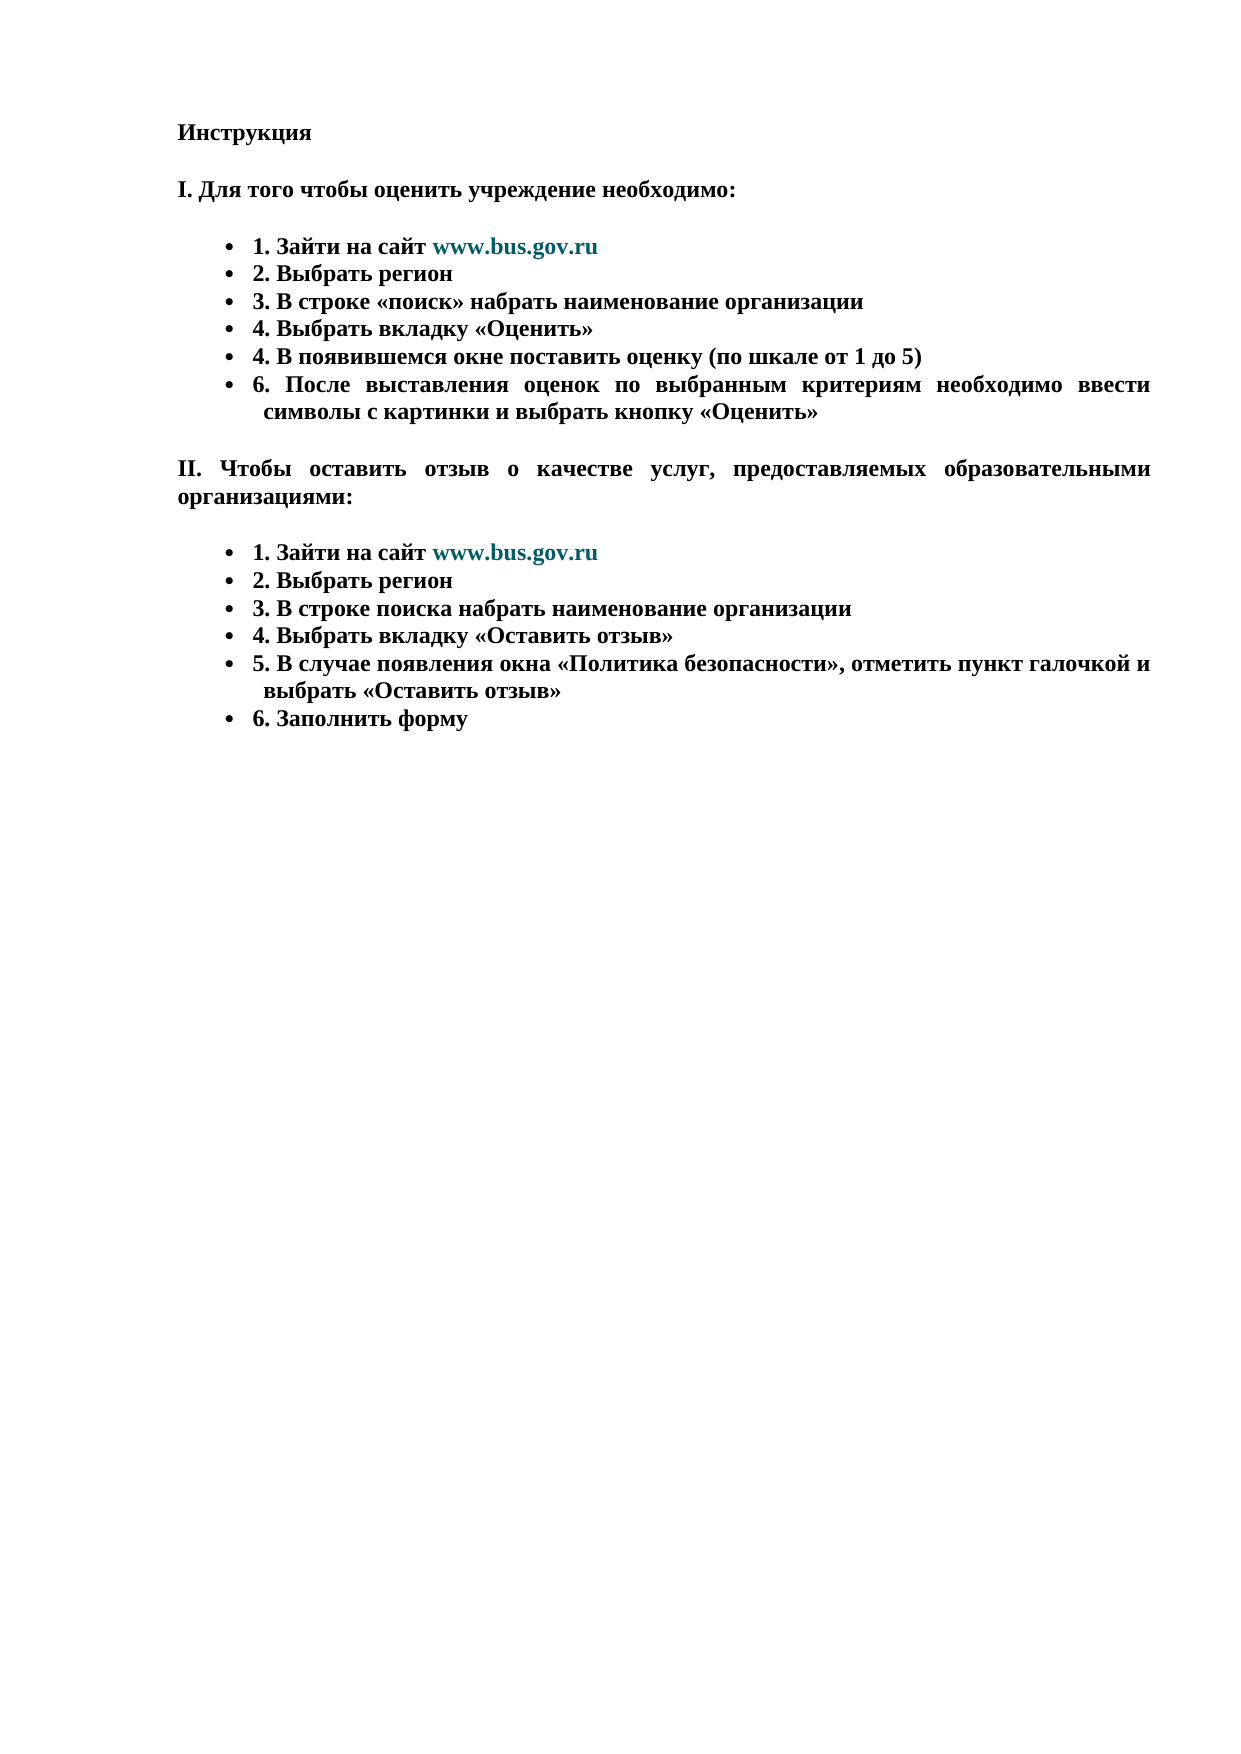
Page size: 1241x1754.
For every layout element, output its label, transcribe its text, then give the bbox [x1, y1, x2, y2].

list 2. Выбрать регион [226, 259, 1152, 287]
list 1. Зайти на сайт www.bus.gov.ru [226, 538, 1152, 566]
list 4. В появившемся окне поставить оценку (по шкале от 1 до 5) [226, 342, 1152, 370]
list 1. Зайти на сайт www.bus.gov.ru [226, 232, 1152, 259]
list 4. Выбрать вкладку «Оставить отзыв» [226, 621, 1152, 649]
text II. Чтобы оставить отзыв о качестве услуг, предоставляемых образовательными организациями: [177, 454, 1152, 509]
text I. Для того чтобы оценить учреждение необходимо: [177, 175, 1152, 202]
list 4. Выбрать вкладку «Оценить» [226, 314, 1152, 342]
list 3. В строке поиска набрать наименование организации [226, 594, 1152, 621]
list 3. В строке «поиск» набрать наименование организации [226, 287, 1152, 314]
list 6. После выставления оценок по выбранным критериям необходимо ввести символы с картинки и выбрать кнопку «Оценить» [226, 370, 1152, 425]
list 2. Выбрать регион [226, 566, 1152, 594]
list 5. В случае появления окна «Политика безопасности», отметить пункт галочкой и выбрать «Оставить отзыв» [226, 649, 1152, 704]
list 6. Заполнить форму [226, 704, 1152, 732]
text Инструкция [177, 118, 1152, 146]
